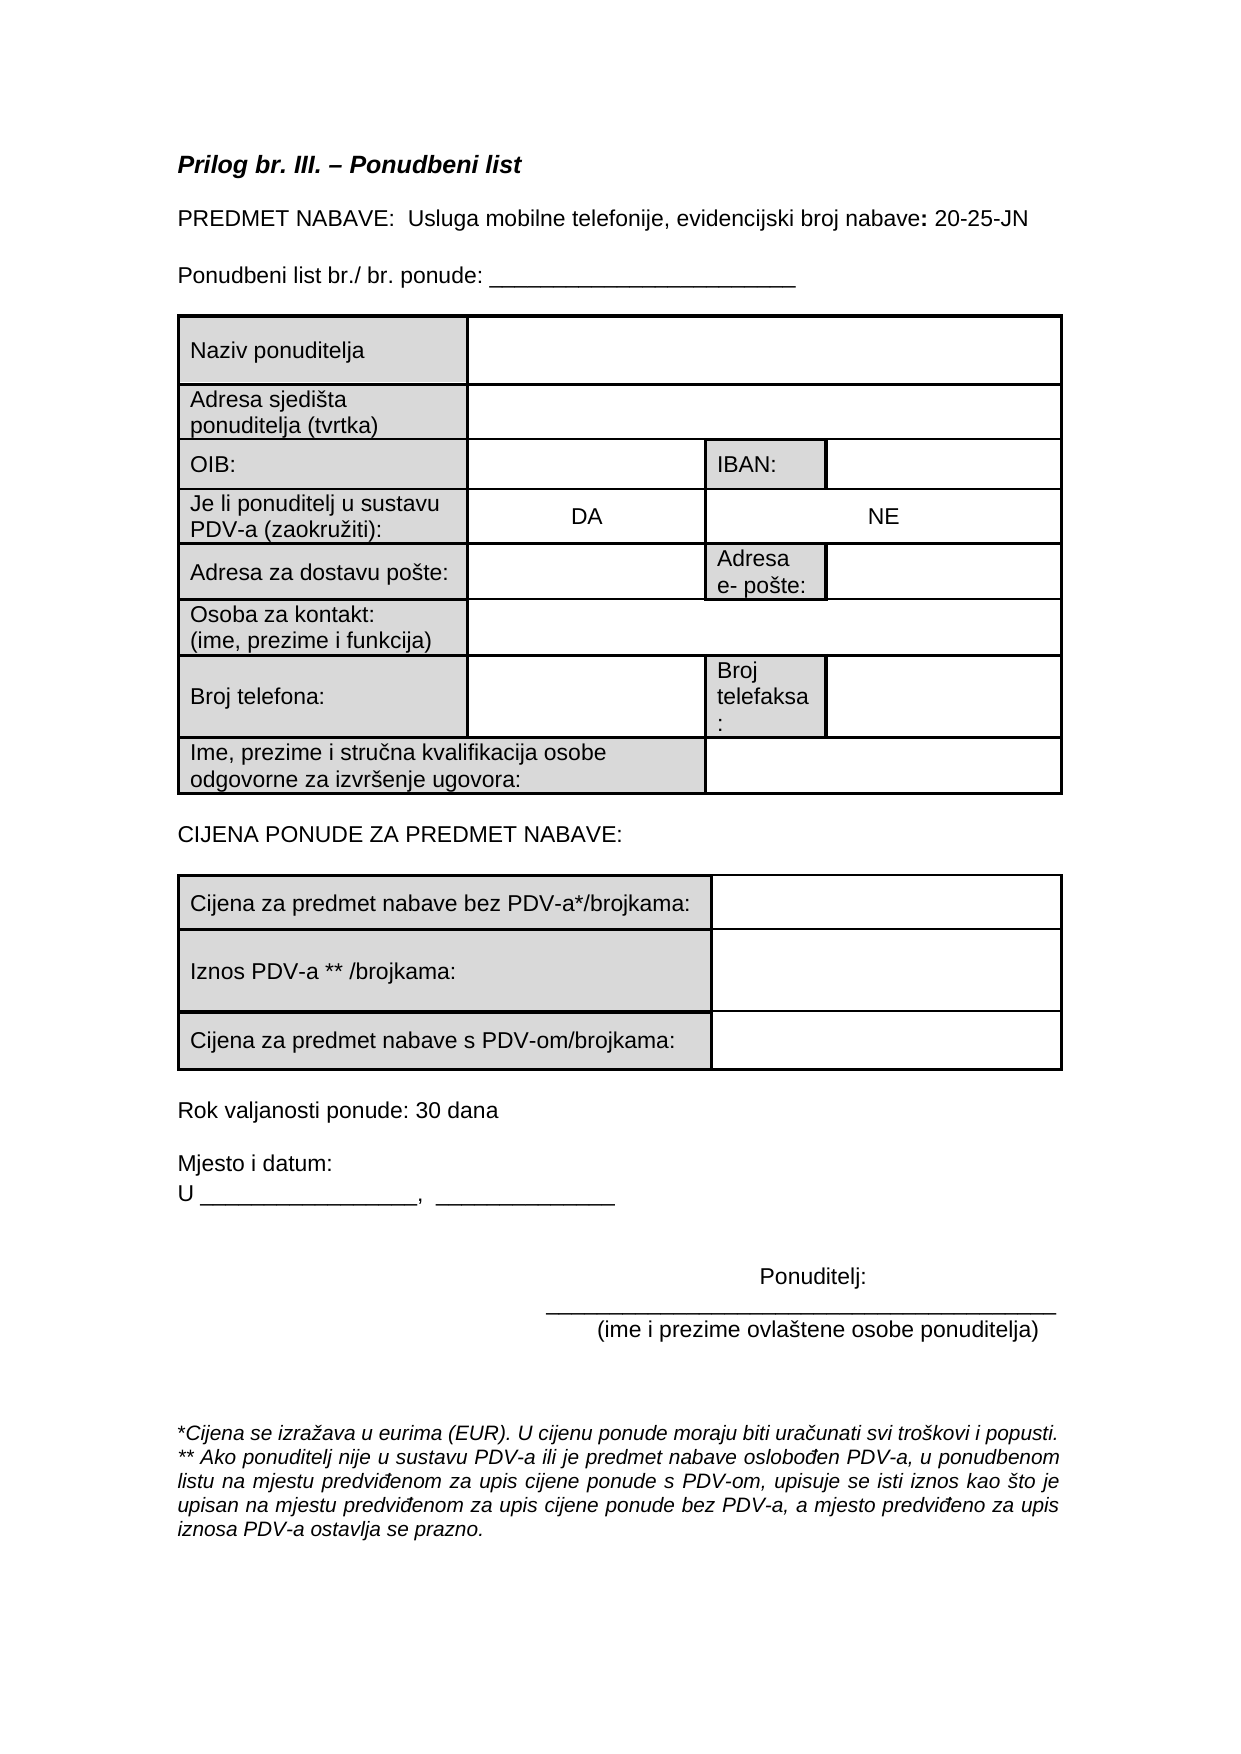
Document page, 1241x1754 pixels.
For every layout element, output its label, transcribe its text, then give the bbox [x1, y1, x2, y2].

table_cell Adresa za dostavu pošte: [180, 545, 466, 598]
table_cell Ime, prezime i stručna kvalifikacija osobe odgovorne za izvršenje ugovora: [180, 739, 704, 792]
table_cell Je li ponuditelj u sustavu PDV-a (zaokružiti): [180, 490, 466, 542]
table_cell Osoba za kontakt: (ime, prezime i funkcija) [180, 601, 466, 654]
table_cell Broj telefaksa: [707, 657, 824, 736]
table_cell IBAN: [707, 441, 824, 488]
table_header [713, 876, 1060, 928]
table_header [469, 318, 1060, 382]
text Ponuditelj: [177, 1263, 1063, 1289]
table_cell DA [469, 490, 704, 542]
table_cell [713, 1012, 1060, 1068]
table_cell [707, 739, 1060, 792]
table_cell Cijena za predmet nabave s PDV-om/brojkama: [180, 1014, 710, 1068]
table_cell [828, 440, 1060, 488]
list Prilog br. III. – Ponudbeni list [177, 150, 1063, 179]
table_cell NE [707, 490, 1060, 542]
table_cell [469, 386, 1060, 438]
text *Cijena se izražava u eurima (EUR). U cijenu ponude moraju biti uračunati svi troškovi i popusti. [177, 1421, 1063, 1445]
text Rok valjanosti ponude: 30 dana [177, 1097, 1063, 1123]
table_cell Broj telefona: [180, 657, 466, 736]
table_cell [828, 657, 1060, 736]
table_cell Iznos PDV-a ** /brojkama: [180, 931, 710, 1010]
table_cell [469, 657, 704, 736]
text Ponudbeni list br./ br. ponude: ________________________ [177, 262, 1063, 288]
table_cell [828, 545, 1060, 598]
text ** Ako ponuditelj nije u sustavu PDV-a ili je predmet nabave oslobođen PDV-a, u ponudbenom listu na mjestu predviđenom za upis cijene ponude s PDV-om, upisuje se isti iznos kao što je upisan na mjestu predviđenom za upis cijene ponude bez PDV-a, a mjesto predviđeno za upis iznosa PDV-a ostavlja se prazno. [177, 1445, 1063, 1541]
table_cell Adresa e- pošte: [707, 545, 824, 598]
table_cell [469, 545, 704, 598]
text CIJENA PONUDE ZA PREDMET NABAVE: [177, 821, 1063, 848]
table_cell [469, 600, 1060, 654]
text (ime i prezime ovlaštene osobe ponuditelja) [468, 1316, 1063, 1342]
table_header Cijena za predmet nabave bez PDV-a*/brojkama: [180, 877, 710, 928]
text Mjesto i datum: [177, 1150, 1063, 1176]
table_cell [469, 440, 704, 488]
text ________________________________________ [472, 1289, 1063, 1316]
table_cell OIB: [180, 440, 466, 488]
text U _________________, ______________ [177, 1180, 1063, 1206]
table_cell [713, 930, 1060, 1010]
table_header Naziv ponuditelja [180, 318, 466, 382]
table_cell Adresa sjedišta ponuditelja (tvrtka) [180, 386, 466, 438]
text PREDMET NABAVE: Usluga mobilne telefonije, evidencijski broj nabave: 20-25-JN [177, 205, 1063, 231]
